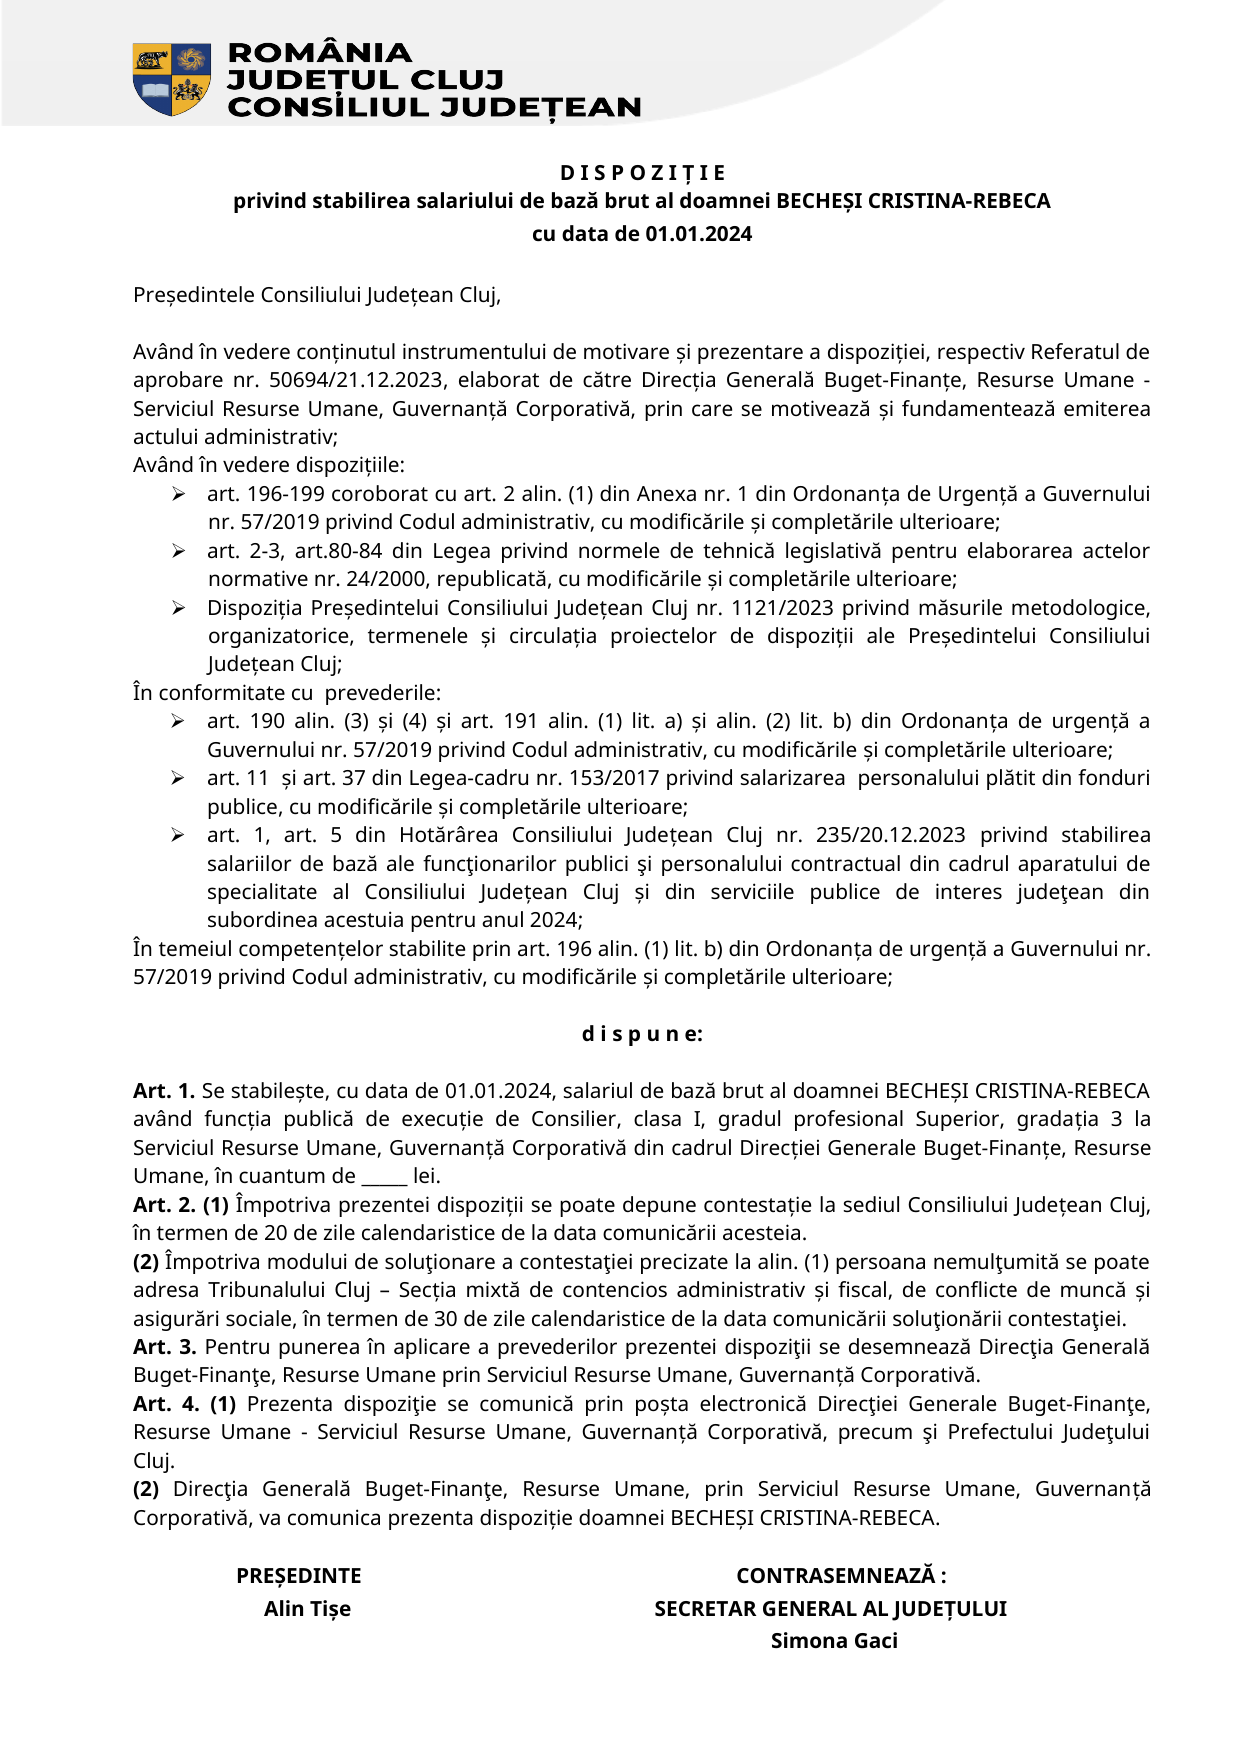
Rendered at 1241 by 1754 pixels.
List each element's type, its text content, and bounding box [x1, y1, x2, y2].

text d i s p u n e: [133, 1019, 1151, 1048]
list art. 2-3, art.80-84 din Legea privind normele de tehnică legislativă pentru elaborarea actelor normative nr. 24/2000, republicată, cu modificările și completările ulterioare; [170, 536, 1151, 593]
text Având în vedere dispozițiile: [133, 451, 1151, 479]
text D I S P O Z I Ţ I E [133, 158, 1151, 186]
text privind stabilirea salariului de bază brut al doamnei BECHEȘI CRISTINA-REBECA [133, 186, 1151, 215]
text Art. 2. (1) Împotriva prezentei dispoziții se poate depune contestație la sediul Consiliului Județean Cluj, în termen de 20 de zile calendaristice de la data comunicării acesteia. [133, 1190, 1151, 1247]
text În conformitate cu prevederile: [133, 678, 1151, 706]
text Art. 3. Pentru punerea în aplicare a prevederilor prezentei dispoziţii se desemnează Direcţia Generală Buget-Finanţe, Resurse Umane prin Serviciul Resurse Umane, Guvernanță Corporativă. [133, 1332, 1151, 1389]
list art. 1, art. 5 din Hotărârea Consiliului Județean Cluj nr. 235/20.12.2023 privind stabilirea salariilor de bază ale funcţionarilor publici şi personalului contractual din cadrul aparatului de specialitate al Consiliului Județean Cluj și din serviciile publice de interes judeţean din subordinea acestuia pentru anul 2024; [169, 820, 1151, 934]
text (2) Împotriva modului de soluţionare a contestaţiei precizate la alin. (1) persoana nemulţumită se poate adresa Tribunalului Cluj – Secția mixtă de contencios administrativ și fiscal, de conflicte de muncă și asigurări sociale, în termen de 30 de zile calendaristice de la data comunicării soluţionării contestaţiei. [133, 1247, 1151, 1332]
list art. 190 alin. (3) și (4) și art. 191 alin. (1) lit. a) şi alin. (2) lit. b) din Ordonanța de urgență a Guvernului nr. 57/2019 privind Codul administrativ, cu modificările și completările ulterioare; [169, 706, 1151, 763]
text (2) Direcţia Generală Buget-Finanţe, Resurse Umane, prin Serviciul Resurse Umane, Guvernanță Corporativă, va comunica prezenta dispoziție doamnei BECHEȘI CRISTINA-REBECA. [133, 1474, 1151, 1531]
text Alin Tișe SECRETAR GENERAL AL JUDEŢULUI [177, 1594, 1151, 1622]
text PREȘEDINTE CONTRASEMNEAZĂ : [133, 1561, 1151, 1590]
picture [132, 37, 641, 124]
list Dispoziția Președintelui Consiliului Județean Cluj nr. 1121/2023 privind măsurile metodologice, organizatorice, termenele şi circulaţia proiectelor de dispoziţii ale Preşedintelui Consiliului Judeţean Cluj; [170, 593, 1151, 678]
text Având în vedere conținutul instrumentului de motivare și prezentare a dispoziției, respectiv Referatul de aprobare nr. 50694/21.12.2023, elaborat de către Direcţia Generală Buget-Finanţe, Resurse Umane - Serviciul Resurse Umane, Guvernanță Corporativă, prin care se motivează și fundamentează emiterea actului administrativ; [133, 337, 1151, 451]
text Art. 1. Se stabilește, cu data de 01.01.2024, salariul de bază brut al doamnei BECHEȘI CRISTINA-REBECA având funcția publică de execuție de Consilier, clasa I, gradul profesional Superior, gradația 3 la Serviciul Resurse Umane, Guvernanță Corporativă din cadrul Direcției Generale Buget-Finanțe, Resurse Umane, în cuantum de _____ lei. [133, 1076, 1151, 1190]
text În temeiul competențelor stabilite prin art. 196 alin. (1) lit. b) din Ordonanța de urgență a Guvernului nr. 57/2019 privind Codul administrativ, cu modificările și completările ulterioare; [133, 934, 1151, 991]
list art. 11 și art. 37 din Legea-cadru nr. 153/2017 privind salarizarea personalului plătit din fonduri publice, cu modificările și completările ulterioare; [169, 763, 1151, 820]
text Art. 4. (1) Prezenta dispoziţie se comunică prin poșta electronică Direcţiei Generale Buget-Finanţe, Resurse Umane - Serviciul Resurse Umane, Guvernanță Corporativă, precum şi Prefectului Judeţului Cluj. [133, 1389, 1151, 1474]
text Simona Gaci [133, 1627, 1151, 1655]
list art. 196-199 coroborat cu art. 2 alin. (1) din Anexa nr. 1 din Ordonanța de Urgență a Guvernului nr. 57/2019 privind Codul administrativ, cu modificările și completările ulterioare; [170, 479, 1151, 536]
text Preşedintele Consiliului Judeţean Cluj, [133, 280, 1151, 308]
text cu data de 01.01.2024 [133, 219, 1151, 247]
